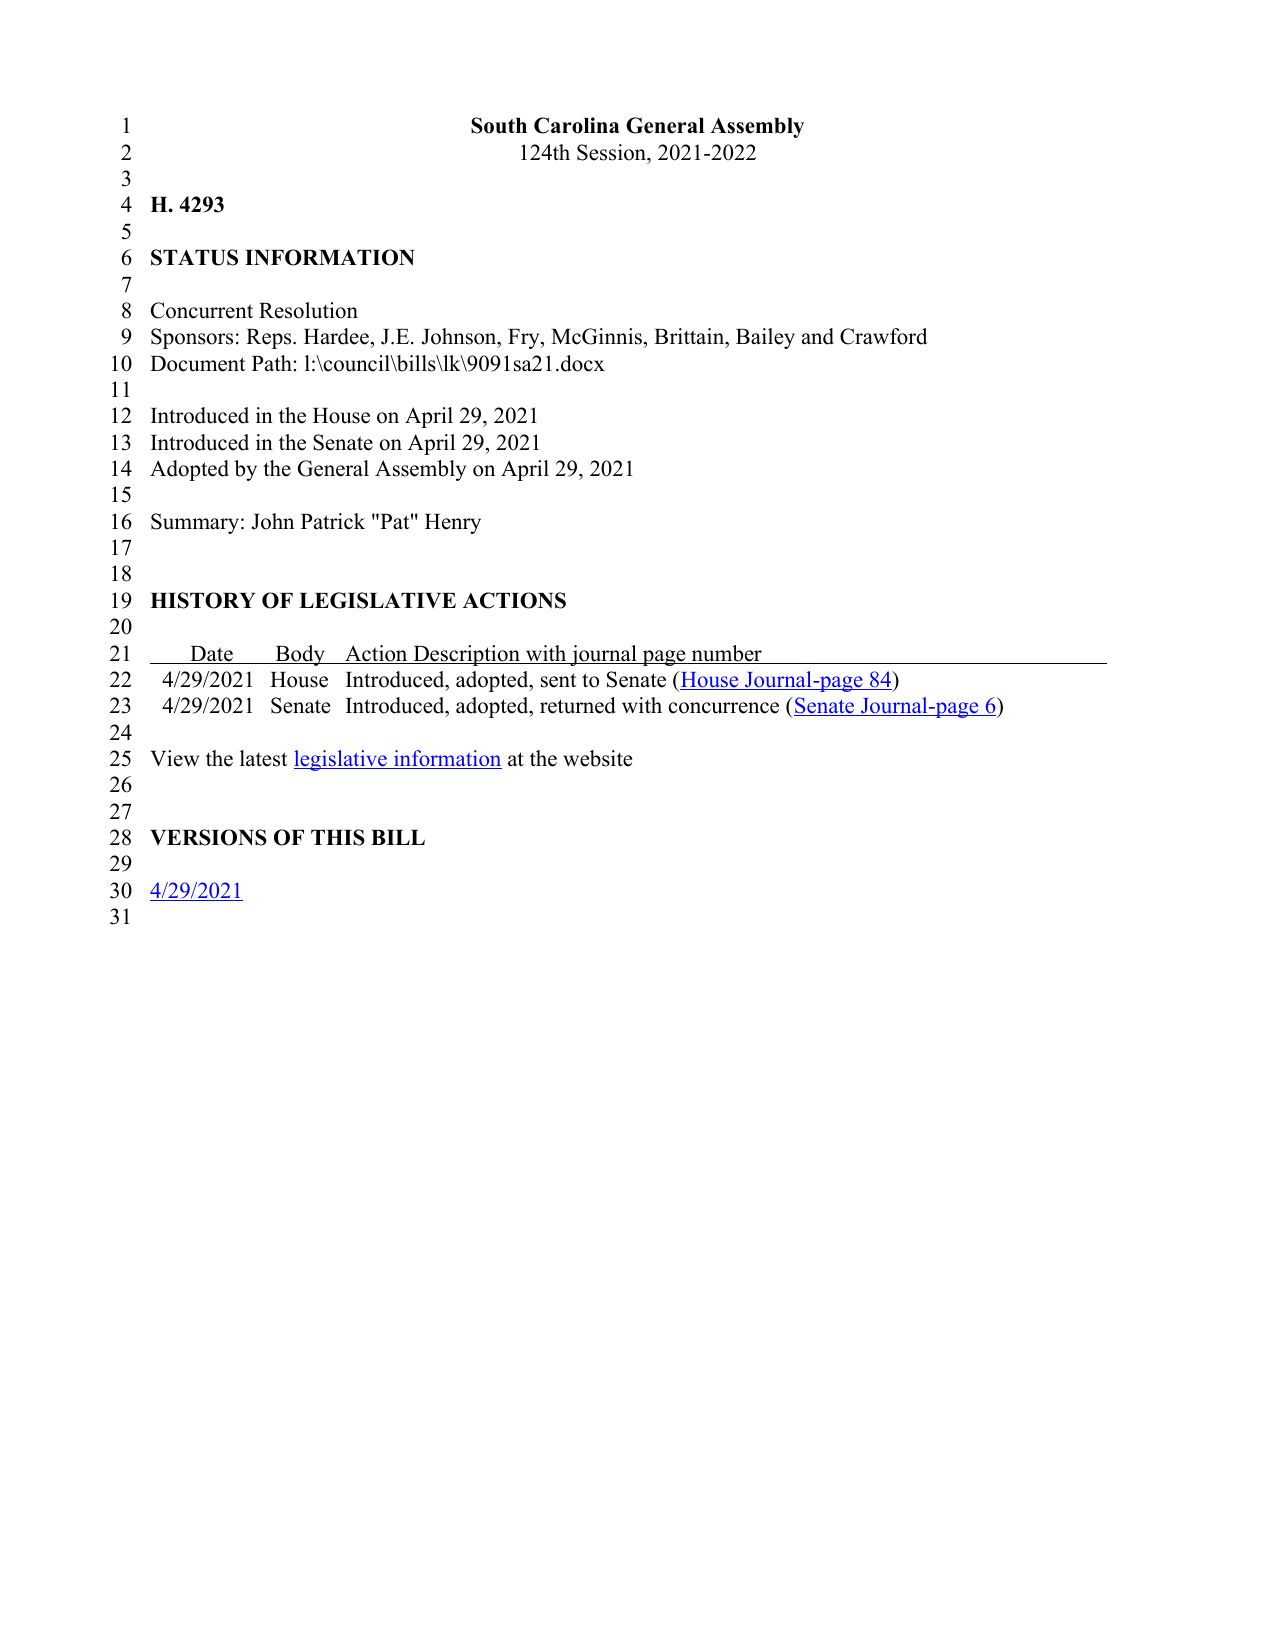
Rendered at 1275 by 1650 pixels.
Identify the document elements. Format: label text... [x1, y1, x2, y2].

text 4/29/2021 Senate Introduced, adopted, returned with concurrence (Senate Journal-page 6) [150, 692, 1125, 719]
text STATUS INFORMATION [150, 244, 1125, 271]
text Adopted by the General Assembly on April 29, 2021 [150, 455, 1125, 481]
text Sponsors: Reps. Hardee, J.E. Johnson, Fry, McGinnis, Brittain, Bailey and Crawford [150, 323, 1125, 350]
text 4/29/2021 [150, 877, 1125, 903]
text Concurrent Resolution [150, 297, 1125, 323]
text Introduced in the House on April 29, 2021 [150, 402, 1125, 429]
text Document Path: l:\council\bills\lk\9091sa21.docx [150, 350, 1125, 376]
text Introduced in the Senate on April 29, 2021 [150, 429, 1125, 455]
text HISTORY OF LEGISLATIVE ACTIONS [150, 587, 1125, 613]
text H. 4293 [150, 192, 1125, 218]
text South Carolina General Assembly [150, 112, 1125, 139]
text Date Body Action Description with journal page number [150, 639, 1125, 666]
text View the latest legislative information at the website [150, 745, 1125, 771]
text 4/29/2021 House Introduced, adopted, sent to Senate (House Journal-page 84) [150, 666, 1125, 692]
text 124th Session, 2021-2022 [150, 139, 1125, 165]
text VERSIONS OF THIS BILL [150, 824, 1125, 850]
text Summary: John Patrick "Pat" Henry [150, 508, 1125, 534]
